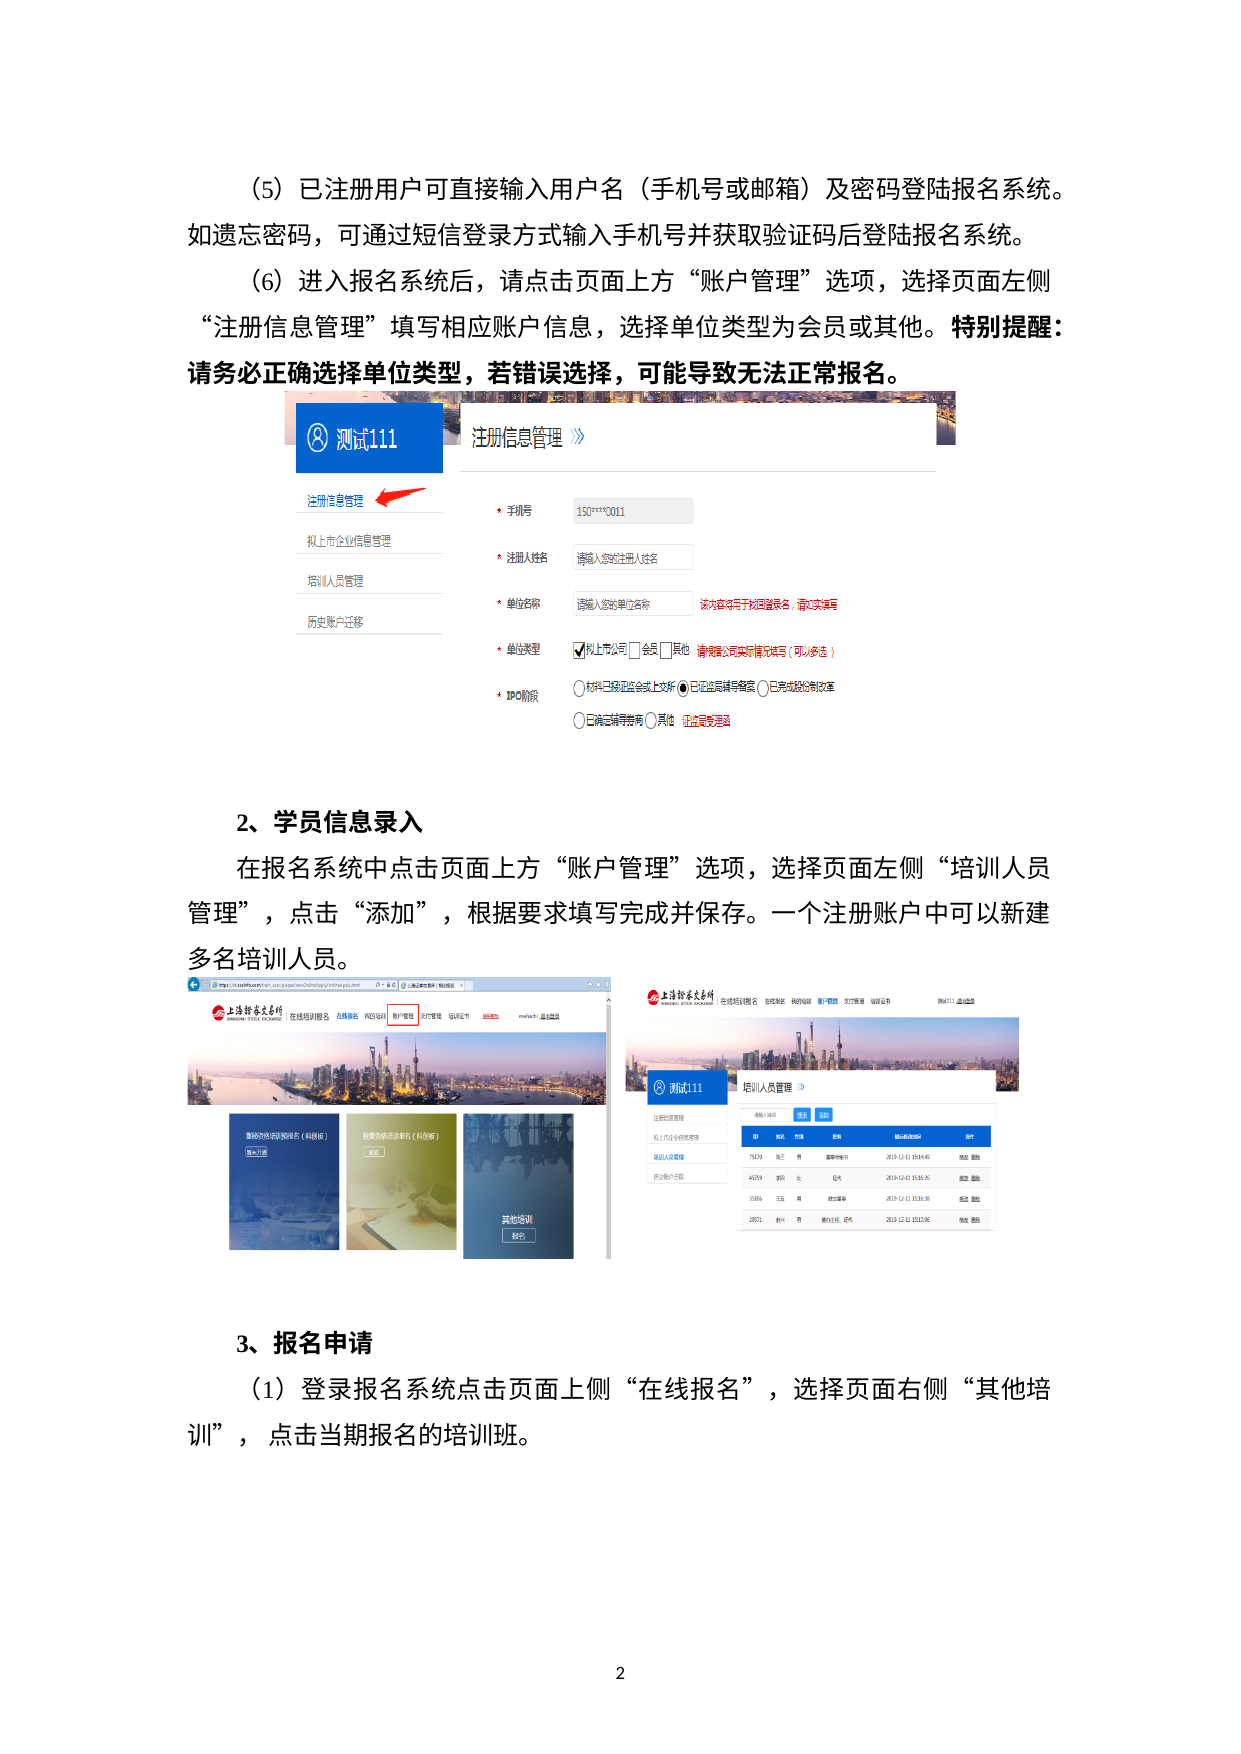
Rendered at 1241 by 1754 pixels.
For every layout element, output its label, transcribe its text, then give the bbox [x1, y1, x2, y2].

picture [625, 977, 1020, 1259]
text （5）已注册用户可直接输入用户名（手机号或邮箱）及密码登陆报名系统。如遗忘密码，可通过短信登录方式输入手机号并获取验证码后登陆报名系统。 [187, 162, 1053, 254]
text 3、报名申请 [187, 1316, 1053, 1362]
text 在报名系统中点击页面上方“账户管理”选项，选择页面左侧“培训人员管理”，点击“添加”，根据要求填写完成并保存。一个注册账户中可以新建多名培训人员。 [187, 840, 1053, 978]
text （1）登录报名系统点击页面上侧“在线报名”，选择页面右侧“其他培训”， 点击当期报名的培训班。 [187, 1362, 1053, 1454]
text （6）进入报名系统后，请点击页面上方“账户管理”选项，选择页面左侧 “注册信息管理”填写相应账户信息，选择单位类型为会员或其他。特别提醒：请务必正确选择单位类型，若错误选择，可能导致无法正常报名。 [187, 254, 1053, 391]
text 2、学员信息录入 [187, 794, 1053, 840]
picture [284, 391, 956, 741]
picture [187, 977, 611, 1259]
